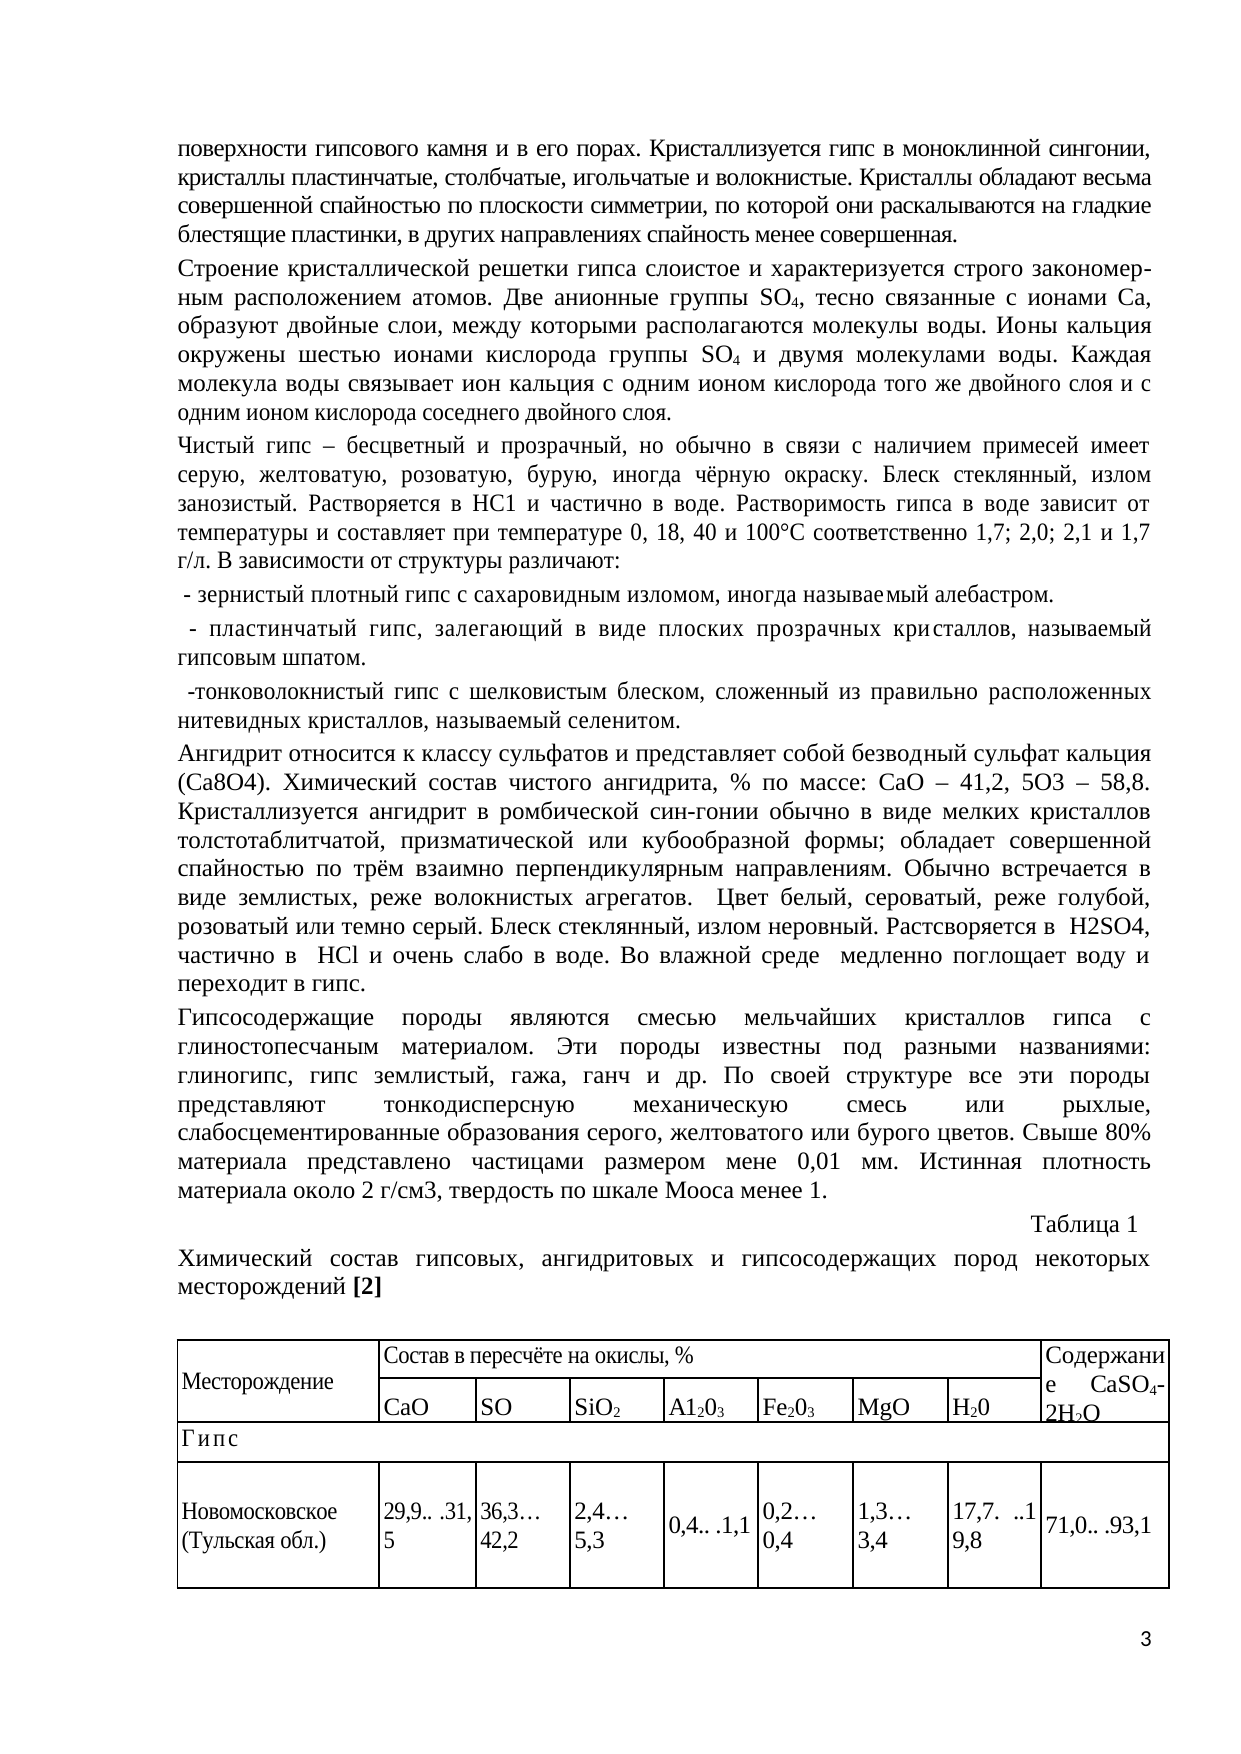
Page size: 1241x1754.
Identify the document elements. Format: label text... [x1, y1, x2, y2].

table_cell SiО2 [571, 1379, 663, 1421]
table_cell Новомосковское (Тульская обл.) [178, 1463, 378, 1587]
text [177, 133, 1152, 248]
table_header Состав в пересчёте на окислы, % [380, 1341, 1040, 1377]
table_cell 0,4.. .1,1 [665, 1463, 757, 1587]
table_cell Н20 [949, 1379, 1040, 1421]
table_cell SО [477, 1379, 569, 1421]
text Строение кристаллической решетки гипса слоистое и характеризуется строго закономерным расположением атомов. Две анионные группы SO4, тесно связанные с ионами Са, образуют двойные слои, между которыми располагаются молекулы воды. Ионы кальция окружены шестью ионами кислорода группы SО4 и двумя молекулами воды. Каждая молекула воды связывает ион кальция с одним ионом кислорода того же двойного слоя и с одним ионом кислорода соседнего двойного слоя. [177, 253, 1152, 426]
table_cell МgО [854, 1379, 947, 1421]
text Ангидрит относится к классу сульфатов и представляет собой безводный сульфат кальция (Са8О4). Химический состав чистого ангидрита, % по массе: СаО – 41,2, 5О3 – 58,8. Кристаллизуется ангидрит в ромбической син-гонии обычно в виде мелких кристаллов толстотаблитчатой, призматической или кубообразной формы; обладает совершенной спайностью по трём взаимно перпендикулярным направлениям. Обычно встречается в виде землистых, реже волокнистых агрегатов. Цвет белый, сероватый, реже голубой, розоватый или темно серый. Блеск стеклянный, излом неровный. Растсворяется в H2SO4, частично в HCl и очень слабо в воде. Во влажной среде медленно поглощает воду и переходит в гипс. [177, 738, 1152, 997]
table_cell 71,0.. .93,1 [1042, 1463, 1168, 1587]
text Гипсосодержащие породы являются смесью мельчайших кристаллов гипса с глиностопесчаным материалом. Эти породы известны под разными названиями: глиногипс, гипс землистый, гажа, ганч и др. По своей структуре все эти породы представляют тонкодисперсную механическую смесь или рыхлые, слабосцементированные образования серого, желтоватого или бурого цветов. Свыше 80% материала представлено частицами размером мене . Истинная плотность материала около 2 г/см3, твердость по шкале Мооса менее 1. [177, 1002, 1152, 1204]
table_cell 36,3… 42,2 [477, 1463, 569, 1587]
text Химический состав гипсовых, ангидритовых и гипсосодержащих пород некоторых месторождений [2] [177, 1243, 1152, 1300]
table_header Содержание СаSО4-2Н2О (%) [1042, 1341, 1168, 1421]
text Чистый гипс – бесцветный и прозрачный, но обычно в связи с наличием примесей имеет серую, желтоватую, розоватую, бурую, иногда чёрную окраску. Блеск стеклянный, излом занозистый. Растворяется в НС1 и частично в воде. Растворимость гипса в воде зависит от температуры и составляет при температуре 0, 18, 40 и 100°С соответственно 1,7; 2,0; 2,1 и 1,7 г/л. В зависимости от структуры различают: [177, 431, 1152, 574]
table_cell Гипс [178, 1423, 1168, 1461]
table_cell 1,3… 3,4 [854, 1463, 947, 1587]
table_header Месторождение [178, 1341, 378, 1421]
table_cell 2,4… 5,3 [571, 1463, 663, 1587]
table_cell 0,2… 0,4 [759, 1463, 852, 1587]
table_cell 17,7. ..19,8 [949, 1463, 1040, 1587]
text -тонковолокнистый гипс с шелковистым блеском, сложенный из правильно расположенных нитевидных кристаллов, называемый селенитом. [177, 676, 1152, 733]
text - зернистый плотный гипс с сахаровидным изломом, иногда называемый алебастром. [177, 579, 1152, 608]
table_cell СаО [380, 1379, 475, 1421]
table_cell Fе203 [759, 1379, 852, 1421]
text - пластинчатый гипс, залегающий в виде плоских прозрачных кристаллов, называемый гипсовым шпатом. [177, 613, 1152, 671]
table_cell 29,9.. .31,5 [380, 1463, 475, 1587]
text Таблица 1 [177, 1209, 1152, 1237]
table_cell А1203 [665, 1379, 757, 1421]
